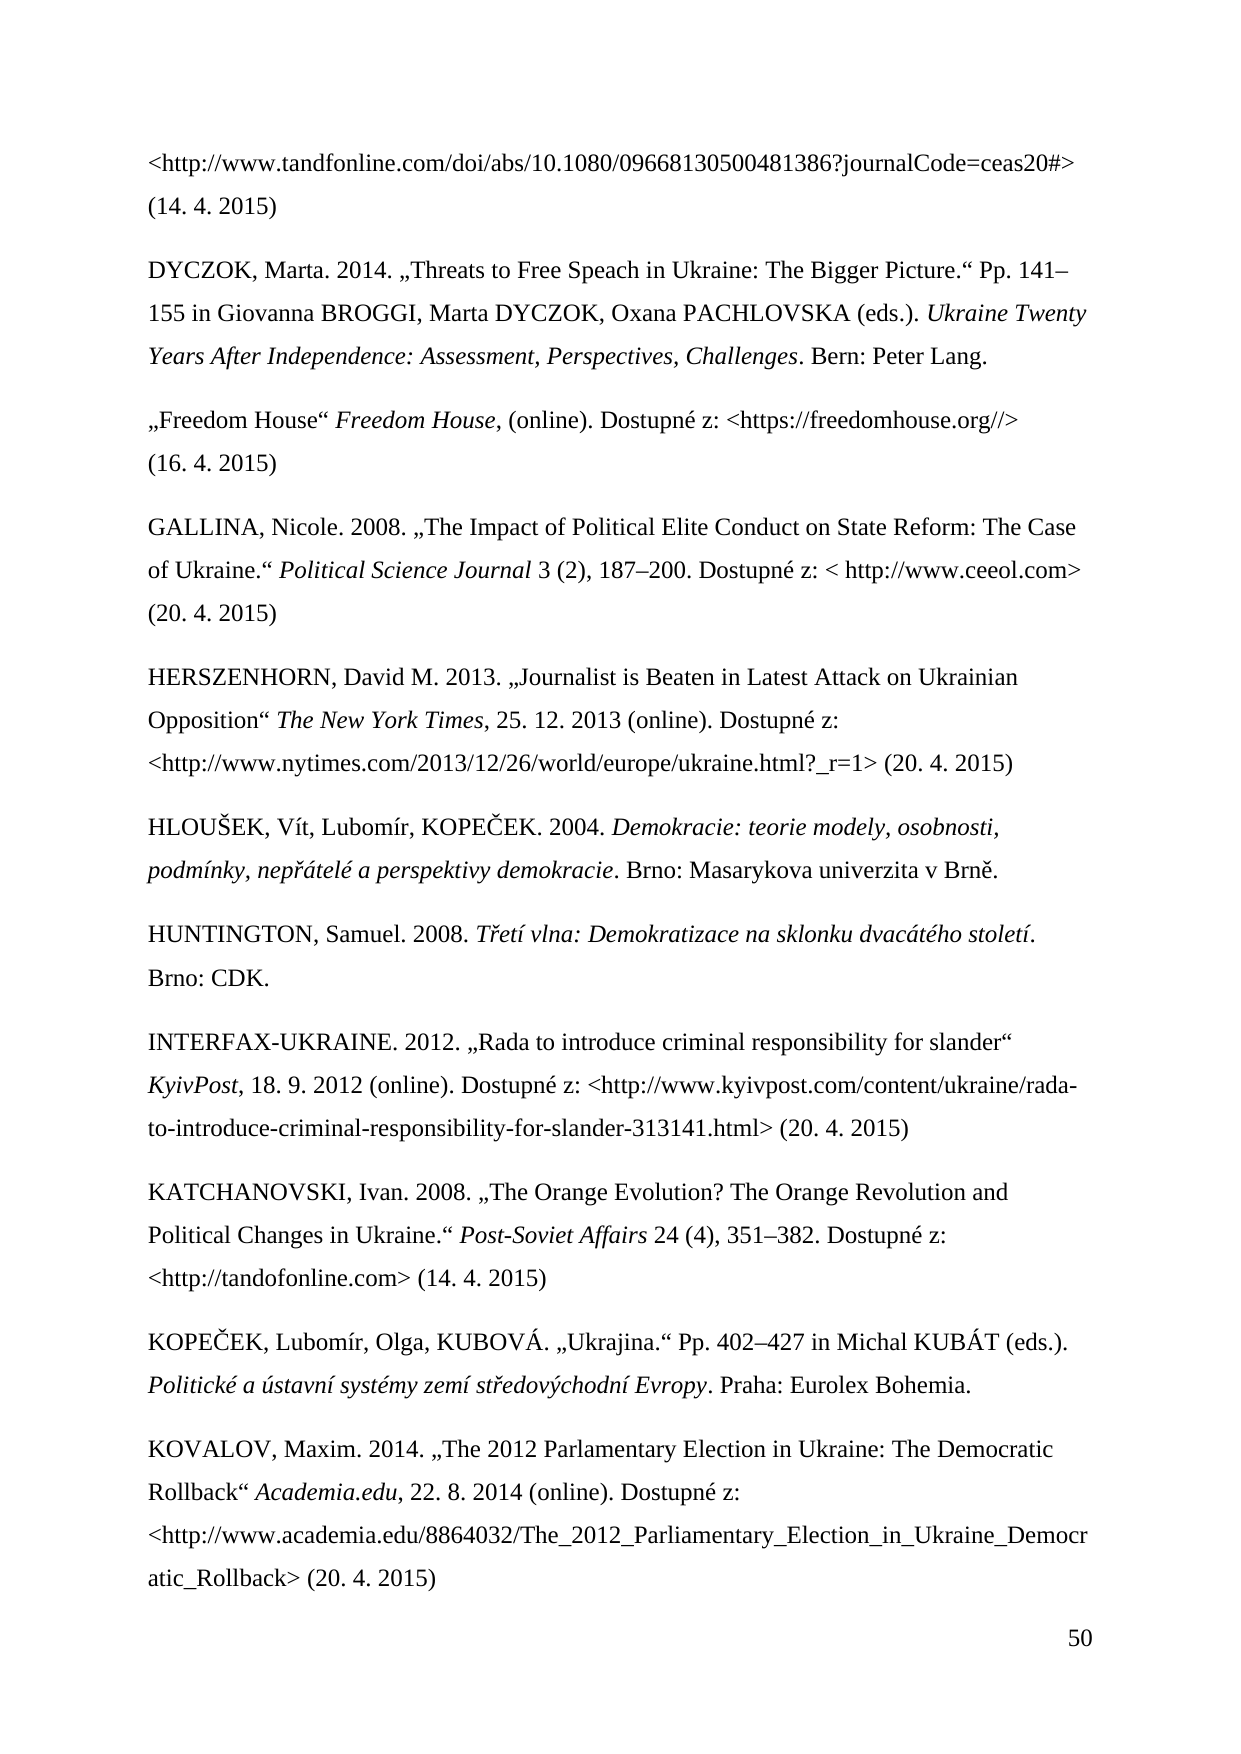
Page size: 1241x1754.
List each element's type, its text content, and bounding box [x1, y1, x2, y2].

text INTERFAX-UKRAINE. 2012. „Rada to introduce criminal responsibility for slander“ KyivPost, 18. 9. 2012 (online). Dostupné z: <http://www.kyivpost.com/content/ukraine/rada-to-introduce-criminal-responsibility-for-slander-313141.html> (20. 4. 2015) [148, 1027, 1093, 1142]
text HUNTINGTON, Samuel. 2008. Třetí vlna: Demokratizace na sklonku dvacátého století. Brno: CDK. [148, 919, 1093, 991]
text HERSZENHORN, David M. 2013. „Journalist is Beaten in Latest Attack on Ukrainian Opposition“ The New York Times, 25. 12. 2013 (online). Dostupné z: <http://www.nytimes.com/2013/12/26/world/europe/ukraine.html?_r=1> (20. 4. 2015) [148, 662, 1093, 777]
text KOVALOV, Maxim. 2014. „The 2012 Parlamentary Election in Ukraine: The Democratic Rollback“ Academia.edu, 22. 8. 2014 (online). Dostupné z: <http://www.academia.edu/8864032/The_2012_Parliamentary_Election_in_Ukraine_Democratic_Rollback> (20. 4. 2015) [148, 1434, 1093, 1592]
text KATCHANOVSKI, Ivan. 2008. „The Orange Evolution? The Orange Revolution and Political Changes in Ukraine.“ Post-Soviet Affairs 24 (4), 351–382. Dostupné z: <http://tandofonline.com> (14. 4. 2015) [148, 1177, 1093, 1292]
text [148, 148, 1093, 219]
text KOPEČEK, Lubomír, Olga, KUBOVÁ. „Ukrajina.“ Pp. 402–427 in Michal KUBÁT (eds.). Politické a ústavní systémy zemí středovýchodní Evropy. Praha: Eurolex Bohemia. [148, 1327, 1093, 1399]
text GALLINA, Nicole. 2008. „The Impact of Political Elite Conduct on State Reform: The Case of Ukraine.“ Political Science Journal 3 (2), 187–200. Dostupné z: < http://www.ceeol.com> (20. 4. 2015) [148, 512, 1093, 627]
text „Freedom House“ Freedom House, (online). Dostupné z: <https://freedomhouse.org//> (16. 4. 2015) [148, 405, 1093, 477]
text DYCZOK, Marta. 2014. „Threats to Free Speach in Ukraine: The Bigger Picture.“ Pp. 141–155 in Giovanna BROGGI, Marta DYCZOK, Oxana PACHLOVSKA (eds.). Ukraine Twenty Years After Independence: Assessment, Perspectives, Challenges. Bern: Peter Lang. [148, 255, 1093, 370]
text HLOUŠEK, Vít, Lubomír, KOPEČEK. 2004. Demokracie: teorie modely, osobnosti, podmínky, nepřátelé a perspektivy demokracie. Brno: Masarykova univerzita v Brně. [148, 812, 1093, 884]
